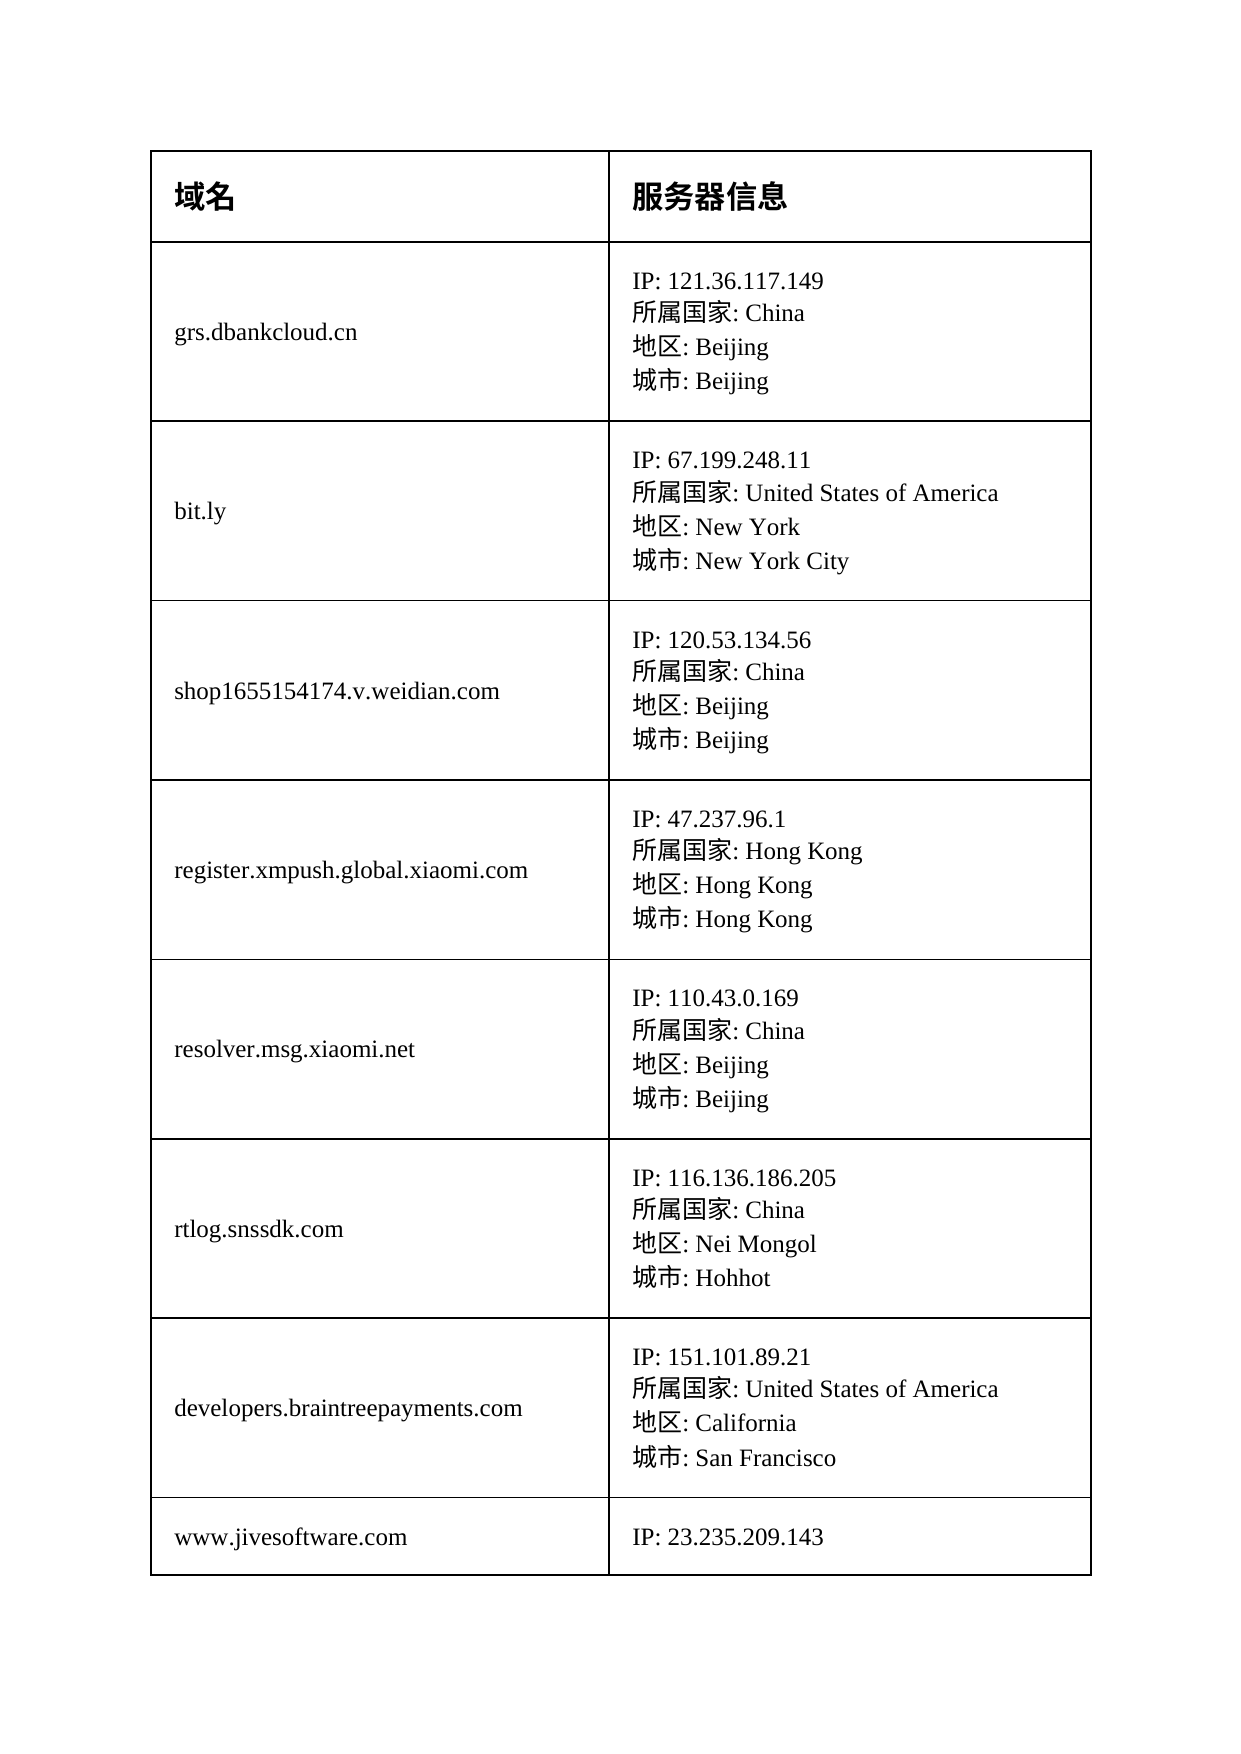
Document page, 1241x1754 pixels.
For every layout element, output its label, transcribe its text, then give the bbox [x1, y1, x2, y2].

table_cell IP: 67.199.248.11 所属国家: United States of America 地区: New York 城市: New York City [610, 422, 1090, 600]
table_cell IP: 110.43.0.169 所属国家: China 地区: Beijing 城市: Beijing [610, 960, 1090, 1138]
table_cell register.xmpush.global.xiaomi.com [152, 781, 608, 958]
table_cell shop1655154174.v.weidian.com [152, 601, 608, 779]
table_cell developers.braintreepayments.com [152, 1319, 608, 1497]
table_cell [610, 1498, 1090, 1574]
table_cell IP: 47.237.96.1 所属国家: Hong Kong 地区: Hong Kong 城市: Hong Kong [610, 781, 1090, 958]
table_header 域名 [152, 152, 608, 241]
table_cell grs.dbankcloud.cn [152, 243, 608, 420]
table_header 服务器信息 [610, 152, 1090, 241]
table_cell IP: 151.101.89.21 所属国家: United States of America 地区: California 城市: San Francisco [610, 1319, 1090, 1497]
table_cell IP: 120.53.134.56 所属国家: China 地区: Beijing 城市: Beijing [610, 601, 1090, 779]
table_cell bit.ly [152, 422, 608, 600]
table_cell www.jivesoftware.com [152, 1498, 608, 1574]
table_cell resolver.msg.xiaomi.net [152, 960, 608, 1138]
table_cell IP: 121.36.117.149 所属国家: China 地区: Beijing 城市: Beijing [610, 243, 1090, 420]
table_cell IP: 116.136.186.205 所属国家: China 地区: Nei Mongol 城市: Hohhot [610, 1140, 1090, 1317]
table_cell rtlog.snssdk.com [152, 1140, 608, 1317]
